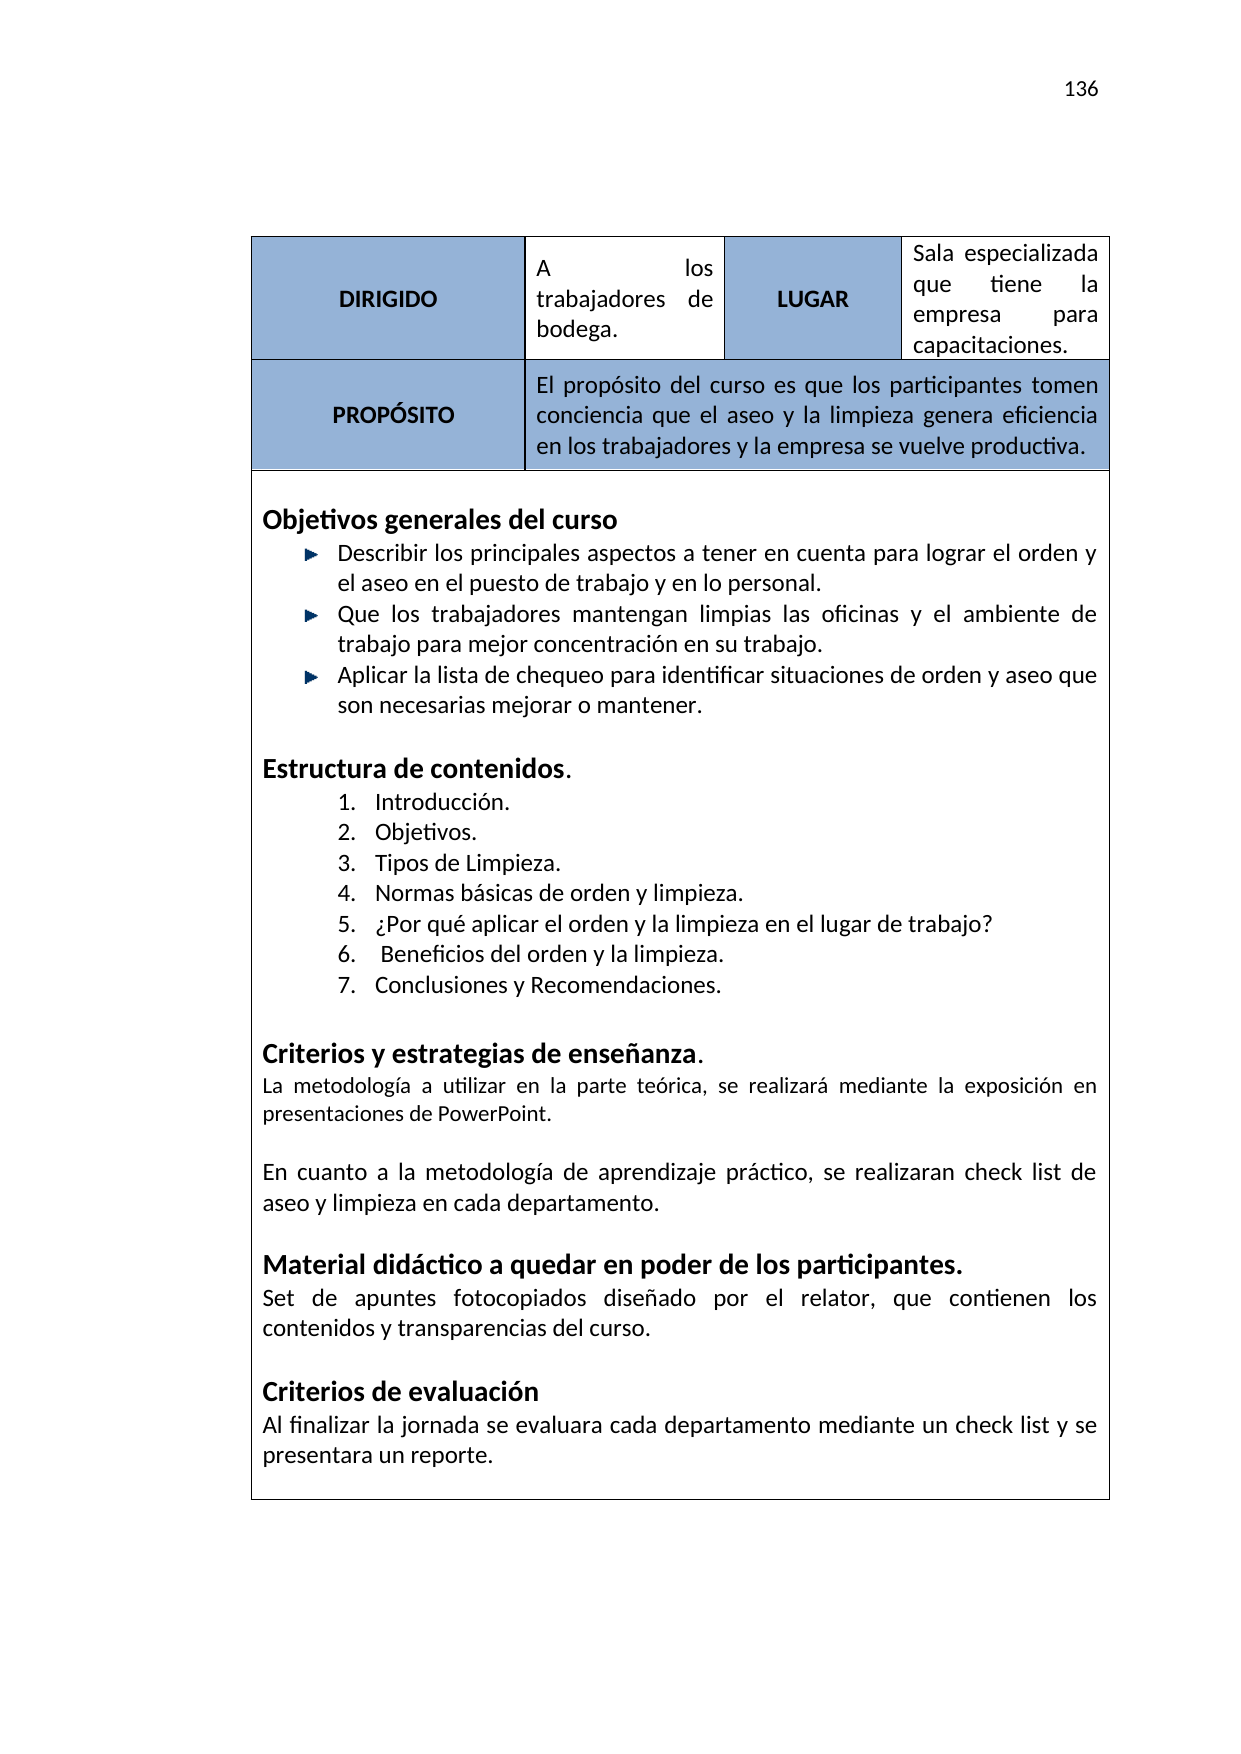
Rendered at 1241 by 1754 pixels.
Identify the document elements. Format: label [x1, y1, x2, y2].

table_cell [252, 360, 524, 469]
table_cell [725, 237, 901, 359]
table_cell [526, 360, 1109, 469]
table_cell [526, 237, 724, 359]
picture [300, 605, 318, 622]
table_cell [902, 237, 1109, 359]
picture [300, 544, 318, 561]
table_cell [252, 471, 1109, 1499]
picture [300, 666, 318, 684]
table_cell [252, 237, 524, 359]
